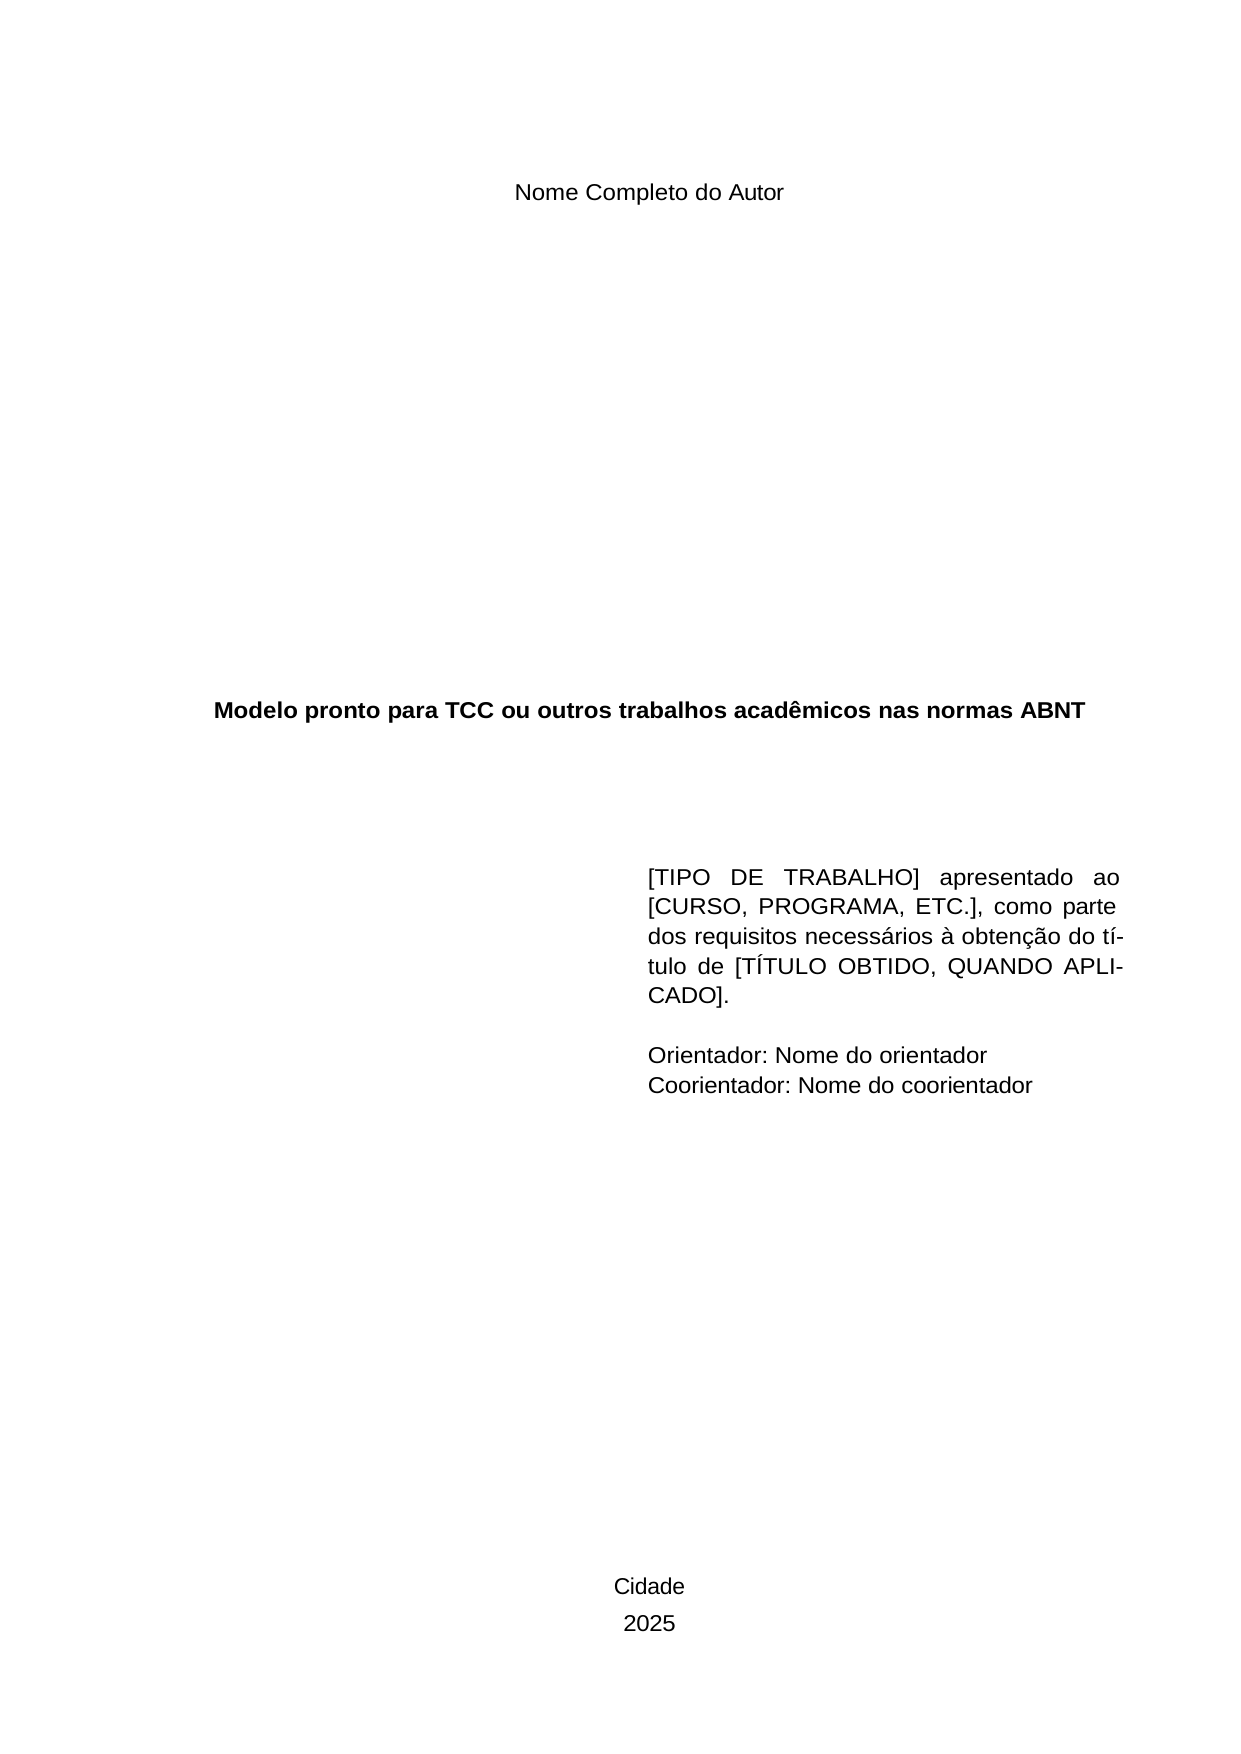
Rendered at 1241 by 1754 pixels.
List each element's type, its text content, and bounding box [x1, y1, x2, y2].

text Cidade 2025 [590, 1573, 709, 1636]
text [TIPO DE TRABALHO] apresentado ao [CURSO, PROGRAMA, ETC.], como parte [648, 863, 1120, 919]
text dos requisitos necessários à obtenção do tí- tulo de [TÍTULO OBTIDO, QUANDO APLI- CADO]. [648, 923, 1124, 1009]
text Nome Completo do Autor [163, 179, 1135, 205]
text Orientador: Nome do orientador Coorientador: Nome do coorientador [648, 1042, 1128, 1098]
subtitle Modelo pronto para TCC ou outros trabalhos acadêmicos nas normas ABNT [164, 697, 1135, 723]
